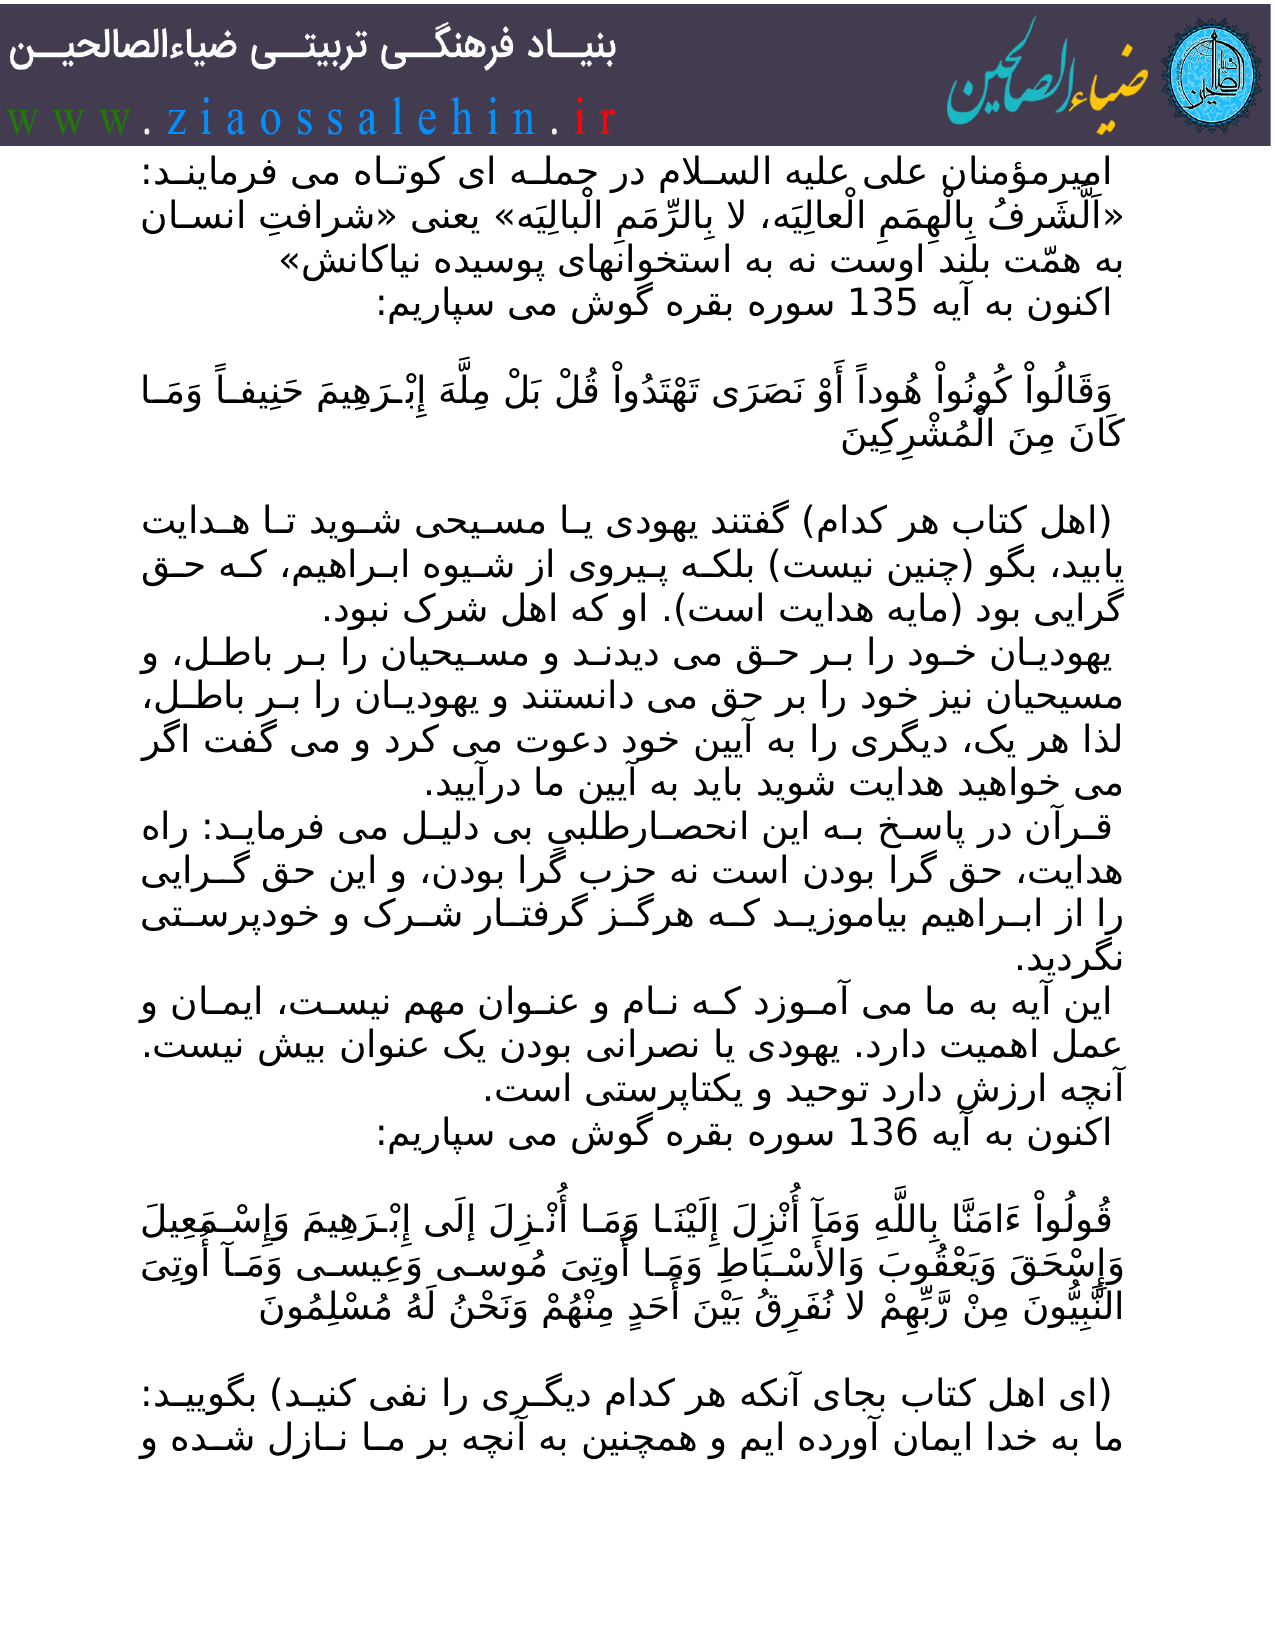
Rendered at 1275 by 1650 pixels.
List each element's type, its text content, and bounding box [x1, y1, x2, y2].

text امیرمؤمنان علی علیه السلام در جمله ای کوتاه می فرمایند: «اَلَّشَرفُ بِالْهِمَمِ الْعالِیَه، لا بِالرِّمَمِ الْبالِیَه» یعنی «شرافتِ انسان به همّت بلند اوست نه به استخوانهای پوسیده نیاکانش» [141, 150, 1125, 281]
picture [0, 4, 1271, 146]
text وَقَالُواْ کُونُواْ هُوداً أَوْ نَصَرَی تَهْتَدُواْ قُلْ بَلْ مِلَّهَ إِبْرَهِیمَ حَنِیفاً وَمَا کَانَ مِنَ الْمُشْرِکِینَ [141, 368, 1125, 456]
text اکنون به آیه 136 سوره بقره گوش می سپاریم: [141, 1110, 1125, 1154]
text (اهل کتاب هر کدام) گفتند یهودی یا مسیحی شوید تا هدایت یابید، بگو (چنین نیست) بلکه پیروی از شیوه ابراهیم، که حق گرایی بود (مایه هدایت است). او که اهل شرک نبود. [141, 499, 1125, 630]
text یهودیان خود را بر حق می دیدند و مسیحیان را بر باطل، و مسیحیان نیز خود را بر حق می دانستند و یهودیان را بر باطل، لذا هر یک، دیگری را به آیین خود دعوت می کرد و می گفت اگر می خواهید هدایت شوید باید به آیین ما درآیید. [141, 630, 1125, 805]
text قرآن در پاسخ به این انحصارطلبیِ بی دلیل می فرماید: راه هدایت، حق گرا بودن است نه حزب گرا بودن، و این حق گرایی را از ابراهیم بیاموزید که هرگز گرفتار شرک و خودپرستی نگردید. [141, 805, 1125, 979]
text این آیه به ما می آموزد که نام و عنوان مهم نیست، ایمان و عمل اهمیت دارد. یهودی یا نصرانی بودن یک عنوان بیش نیست. آنچه ارزش دارد توحید و یکتاپرستی است. [141, 979, 1125, 1110]
text قُولُواْ ءَامَنَّا بِاللَّهِ وَمَآ أُنْزِلَ إِلَیْنَا وَمَا أُنْزِلَ إلَی إِبْرَهِیمَ وَإِسْمَعِیلَ وَإِسْحَقَ وَیَعْقُوبَ وَالأَسْبَاطِ وَمَا أُوتِیَ مُوسی وَعِیسی وَمَآ أُوتِیَ النَّبِیُّونَ مِنْ رَّبِّهِمْ لا نُفَرِقُ بَیْنَ أَحَدٍ مِنْهُمْ وَنَحْنُ لَهُ مُسْلِمُونَ [141, 1197, 1125, 1328]
text اکنون به آیه 135 سوره بقره گوش می سپاریم: [141, 281, 1125, 324]
